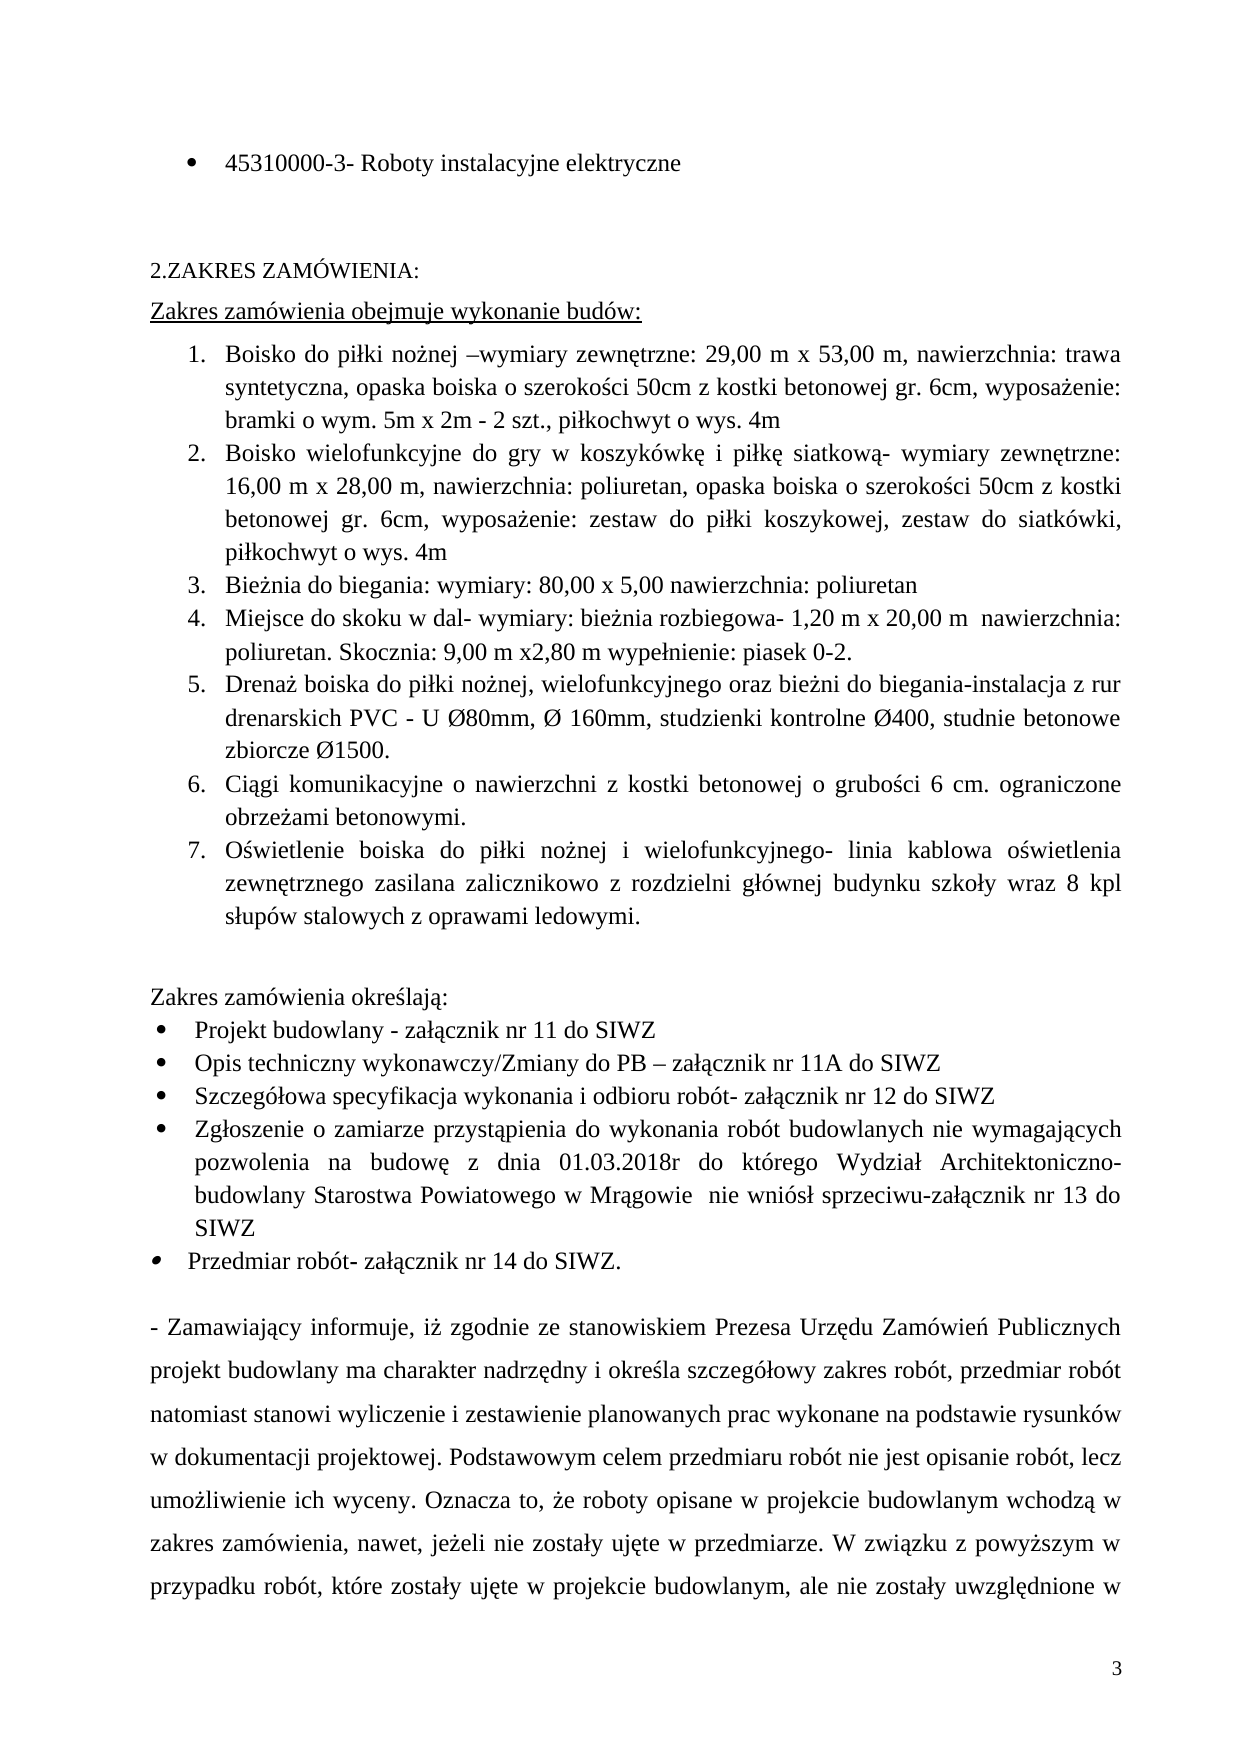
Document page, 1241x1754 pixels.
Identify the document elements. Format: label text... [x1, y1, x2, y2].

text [150, 1312, 1122, 1600]
list Opis techniczny wykonawczy/Zmiany do PB – załącznik nr 11A do SIWZ [157, 1048, 1122, 1077]
list Projekt budowlany - załącznik nr 11 do SIWZ [157, 1015, 1122, 1044]
text 2.ZAKRES ZAMÓWIENIA: [150, 257, 1122, 283]
list Boisko do piłki nożnej –wymiary zewnętrzne: 29,00 m x 53,00 m, nawierzchnia: trawa syntetyczna, opaska boiska o szerokości 50cm z kostki betonowej gr. 6cm, wyposażenie: bramki o wym. 5m x 2m - 2 szt., piłkochwyt o wys. 4m [187, 339, 1122, 434]
list Boisko wielofunkcyjne do gry w koszykówkę i piłkę siatkową- wymiary zewnętrzne: 16,00 m x 28,00 m, nawierzchnia: poliuretan, opaska boiska o szerokości 50cm z kostki betonowej gr. 6cm, wyposażenie: zestaw do piłki koszykowej, zestaw do siatkówki, piłkochwyt o wys. 4m [187, 438, 1122, 566]
list Miejsce do skoku w dal- wymiary: bieżnia rozbiegowa- 1,20 m x 20,00 m nawierzchnia: poliuretan. Skocznia: 9,00 m x2,80 m wypełnienie: piasek 0-2. [187, 603, 1122, 665]
text Zakres zamówienia obejmuje wykonanie budów: [150, 296, 1122, 325]
list Szczegółowa specyfikacja wykonania i odbioru robót- załącznik nr 12 do SIWZ [157, 1081, 1122, 1110]
text Zakres zamówienia określają: [150, 982, 1122, 1011]
list Drenaż boiska do piłki nożnej, wielofunkcyjnego oraz bieżni do biegania-instalacja z rur drenarskich PVC - U Ø80mm, Ø 160mm, studzienki kontrolne Ø400, studnie betonowe zbiorcze Ø1500. [187, 669, 1122, 764]
list Zgłoszenie o zamiarze przystąpienia do wykonania robót budowlanych nie wymagających pozwolenia na budowę z dnia 01.03.2018r do którego Wydział Architektoniczno-budowlany Starostwa Powiatowego w Mrągowie nie wniósł sprzeciwu-załącznik nr 13 do SIWZ [157, 1114, 1122, 1242]
list 45310000-3- Roboty instalacyjne elektryczne [187, 148, 1122, 176]
list Bieżnia do biegania: wymiary: 80,00 x 5,00 nawierzchnia: poliuretan [187, 571, 1122, 599]
list Ciągi komunikacyjne o nawierzchni z kostki betonowej o grubości 6 cm. ograniczone obrzeżami betonowymi. [187, 769, 1122, 830]
list Przedmiar robót- załącznik nr 14 do SIWZ. [150, 1246, 1122, 1275]
list Oświetlenie boiska do piłki nożnej i wielofunkcyjnego- linia kablowa oświetlenia zewnętrznego zasilana zalicznikowo z rozdzielni głównej budynku szkoły wraz 8 kpl słupów stalowych z oprawami ledowymi. [187, 835, 1122, 929]
